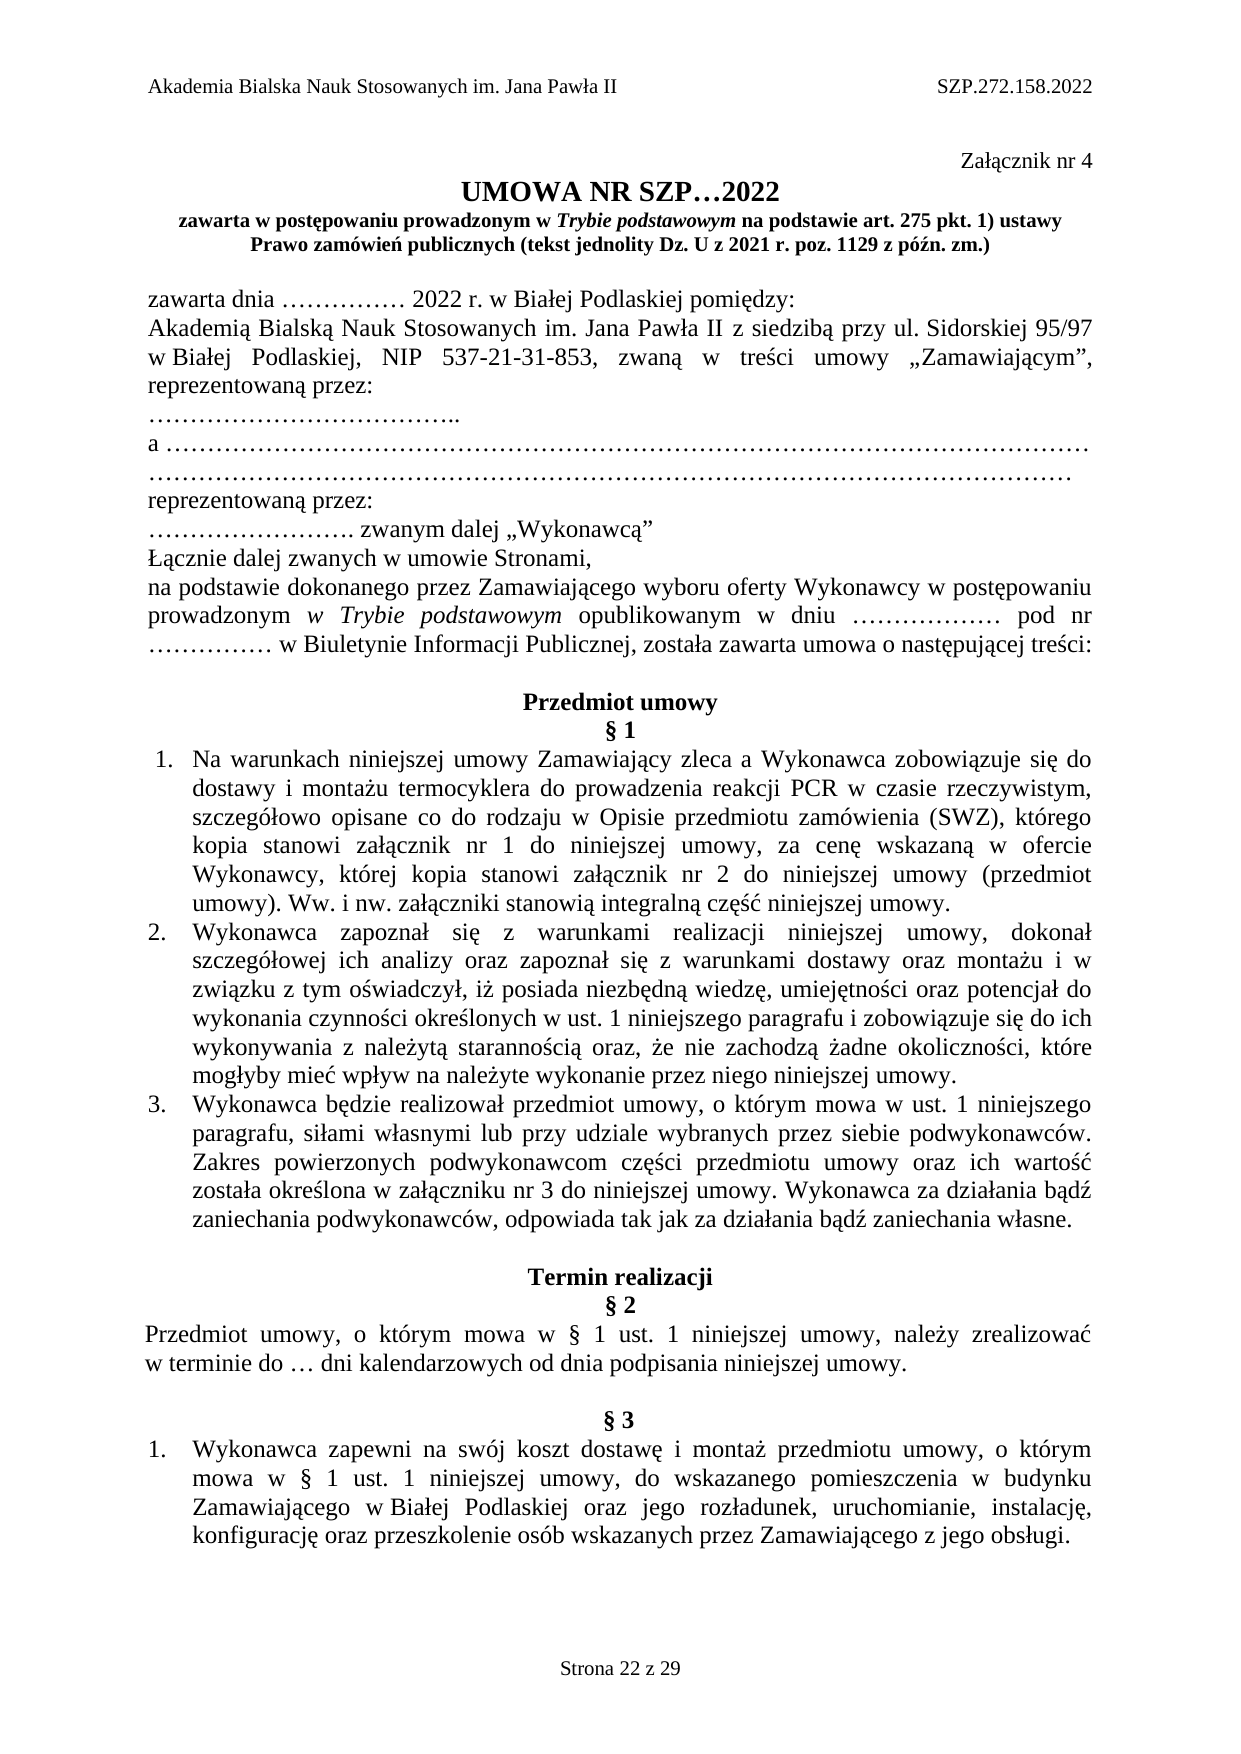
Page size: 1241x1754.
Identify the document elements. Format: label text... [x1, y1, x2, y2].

list Załącznik nr 4 [223, 148, 1093, 174]
text ……………………………….. [148, 399, 1093, 428]
subtitle Termin realizacji [148, 1262, 1093, 1291]
list Wykonawca zapewni na swój koszt dostawę i montaż przedmiotu umowy, o którym mowa w § 1 ust. 1 niniejszej umowy, do wskazanego pomieszczenia w budynku Zamawiającego w Białej Podlaskiej oraz jego rozładunek, uruchomianie, instalację, konfigurację oraz przeszkolenie osób wskazanych przez Zamawiającego z jego obsługi. [148, 1434, 1093, 1549]
text ……………………. zwanym dalej „Wykonawcą” [148, 514, 1093, 543]
text zawarta w postępowaniu prowadzonym w Trybie podstawowym na podstawie art. 275 pkt. 1) ustawy Prawo zamówień publicznych (tekst jednolity Dz. U z 2021 r. poz. 1129 z późn. zm.) [148, 207, 1093, 256]
list Wykonawca zapoznał się z warunkami realizacji niniejszej umowy, dokonał szczegółowej ich analizy oraz zapoznał się z warunkami dostawy oraz montażu i w związku z tym oświadczył, iż posiada niezbędną wiedzę, umiejętności oraz potencjał do wykonania czynności określonych w ust. 1 niniejszego paragrafu i zobowiązuje się do ich wykonywania z należytą starannością oraz, że nie zachodzą żadne okoliczności, które mogłyby mieć wpływ na należyte wykonanie przez niego niniejszej umowy. [148, 917, 1093, 1089]
list Wykonawca będzie realizował przedmiot umowy, o którym mowa w ust. 1 niniejszego paragrafu, siłami własnymi lub przy udziale wybranych przez siebie podwykonawców. Zakres powierzonych podwykonawcom części przedmiotu umowy oraz ich wartość została określona w załączniku nr 3 do niniejszej umowy. Wykonawca za działania bądź zaniechania podwykonawców, odpowiada tak jak za działania bądź zaniechania własne. [148, 1089, 1093, 1233]
text § 3 [144, 1406, 1093, 1434]
list UMOWA NR SZP…2022 [148, 174, 1093, 207]
text § 1 [148, 716, 1093, 744]
text Łącznie dalej zwanych w umowie Stronami, [148, 543, 1093, 572]
text Przedmiot umowy, o którym mowa w § 1 ust. 1 niniejszej umowy, należy zrealizować w terminie do … dni kalendarzowych od dnia podpisania niniejszej umowy. [144, 1319, 1093, 1377]
text zawarta dnia …………… 2022 r. w Białej Podlaskiej pomiędzy: [148, 284, 1093, 313]
subtitle Przedmiot umowy [148, 687, 1093, 716]
text Akademią Bialską Nauk Stosowanych im. Jana Pawła II z siedzibą przy ul. Sidorskiej 95/97 w Białej Podlaskiej, NIP 537-21-31-853, zwaną w treści umowy „Zamawiającym”, reprezentowaną przez: [148, 313, 1093, 399]
list Na warunkach niniejszej umowy Zamawiający zleca a Wykonawca zobowiązuje się do dostawy i montażu termocyklera do prowadzenia reakcji PCR w czasie rzeczywistym, szczegółowo opisane co do rodzaju w Opisie przedmiotu zamówienia (SWZ), którego kopia stanowi załącznik nr 1 do niniejszej umowy, za cenę wskazaną w ofercie Wykonawcy, której kopia stanowi załącznik nr 2 do niniejszej umowy (przedmiot umowy). Ww. i nw. załączniki stanowią integralną część niniejszej umowy. [154, 744, 1093, 917]
text na podstawie dokonanego przez Zamawiającego wyboru oferty Wykonawcy w postępowaniu prowadzonym w Trybie podstawowym opublikowanym w dniu ……………… pod nr …………… w Biuletynie Informacji Publicznej, została zawarta umowa o następującej treści: [148, 572, 1093, 658]
text a ………………………………………………………………………………………………… ………………………………………………………………………………………………… reprezentowaną przez: [148, 428, 1093, 514]
text § 2 [148, 1291, 1093, 1319]
